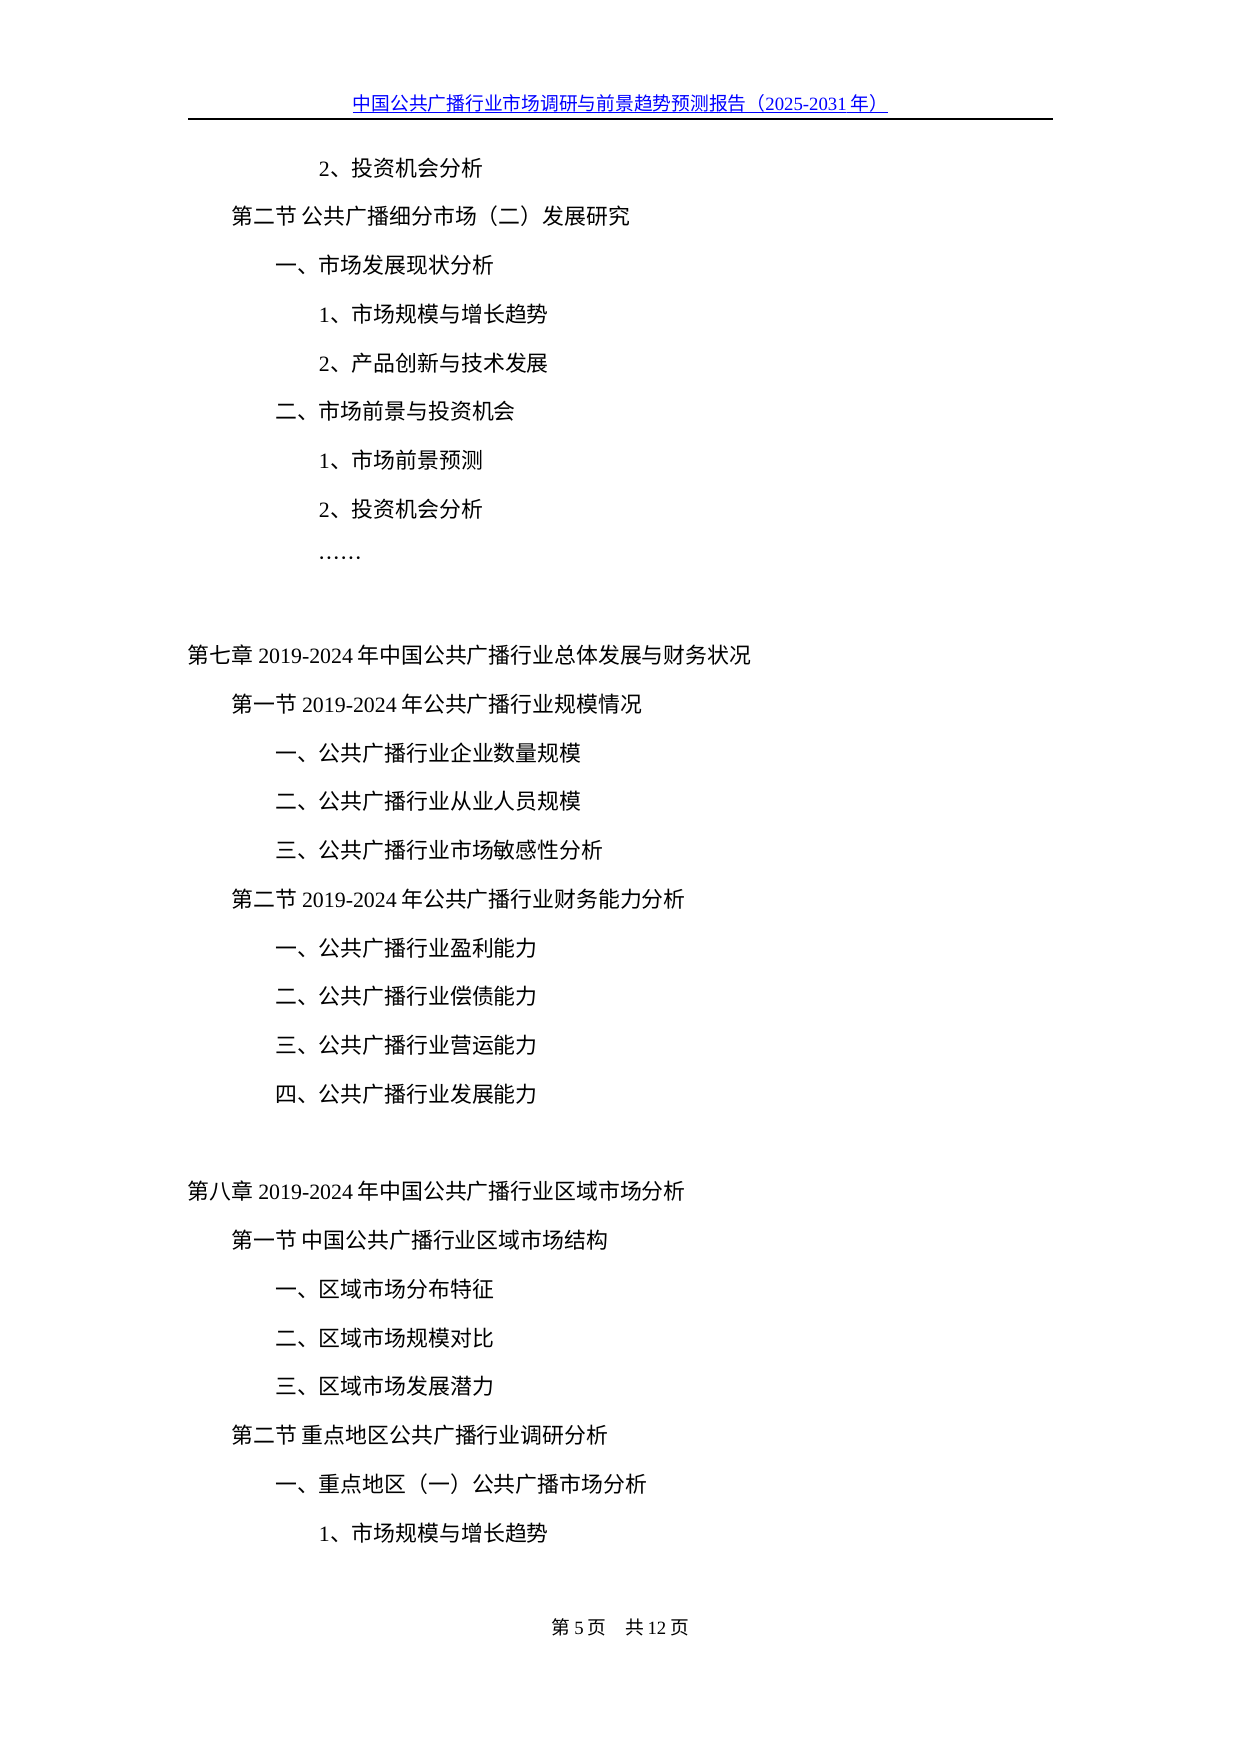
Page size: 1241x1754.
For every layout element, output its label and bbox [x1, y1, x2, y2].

text [187, 150, 1053, 1548]
